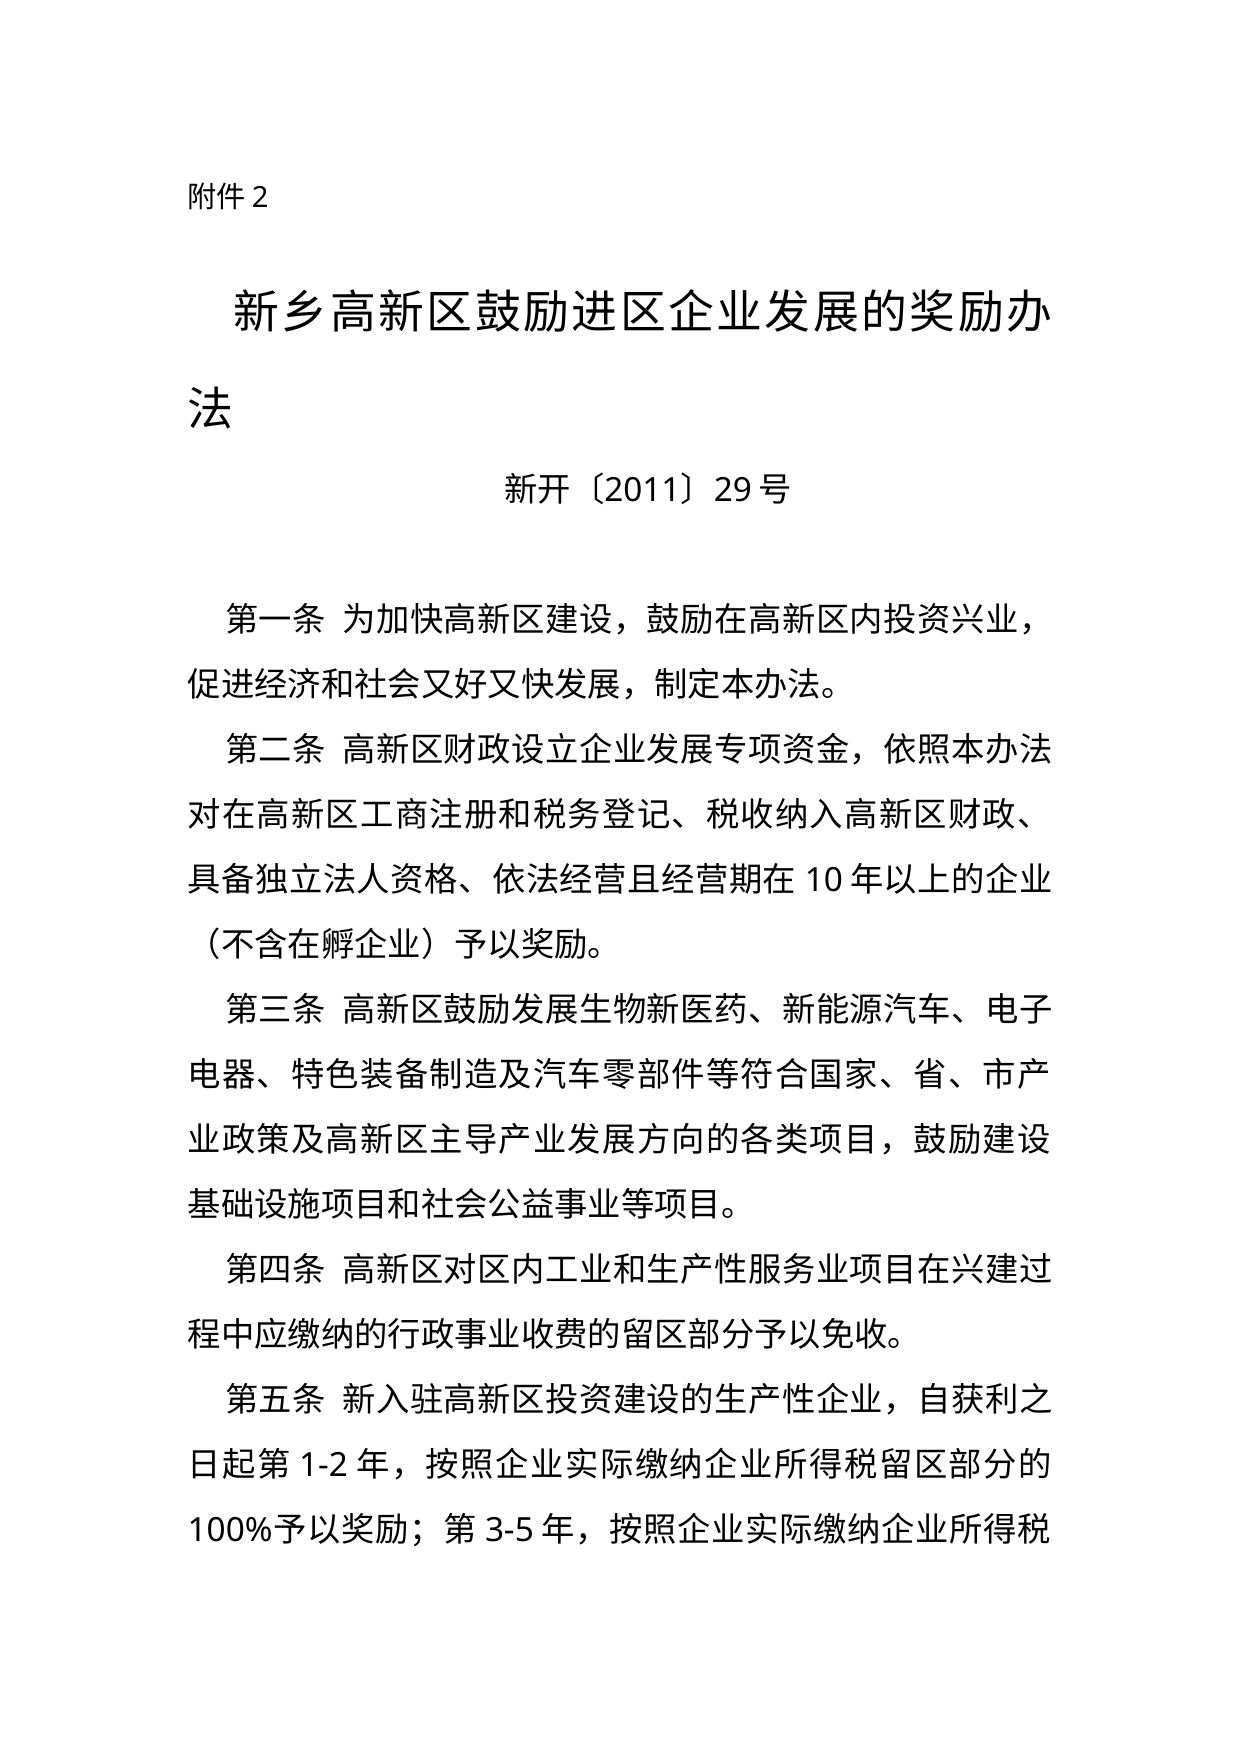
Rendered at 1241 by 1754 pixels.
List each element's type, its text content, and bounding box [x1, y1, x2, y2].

text 新乡高新区鼓励进区企业发展的奖励办法 [187, 259, 1053, 454]
text 附件2 [187, 162, 1053, 227]
text 新开〔2011〕29号 [187, 454, 1053, 519]
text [187, 519, 1053, 1559]
